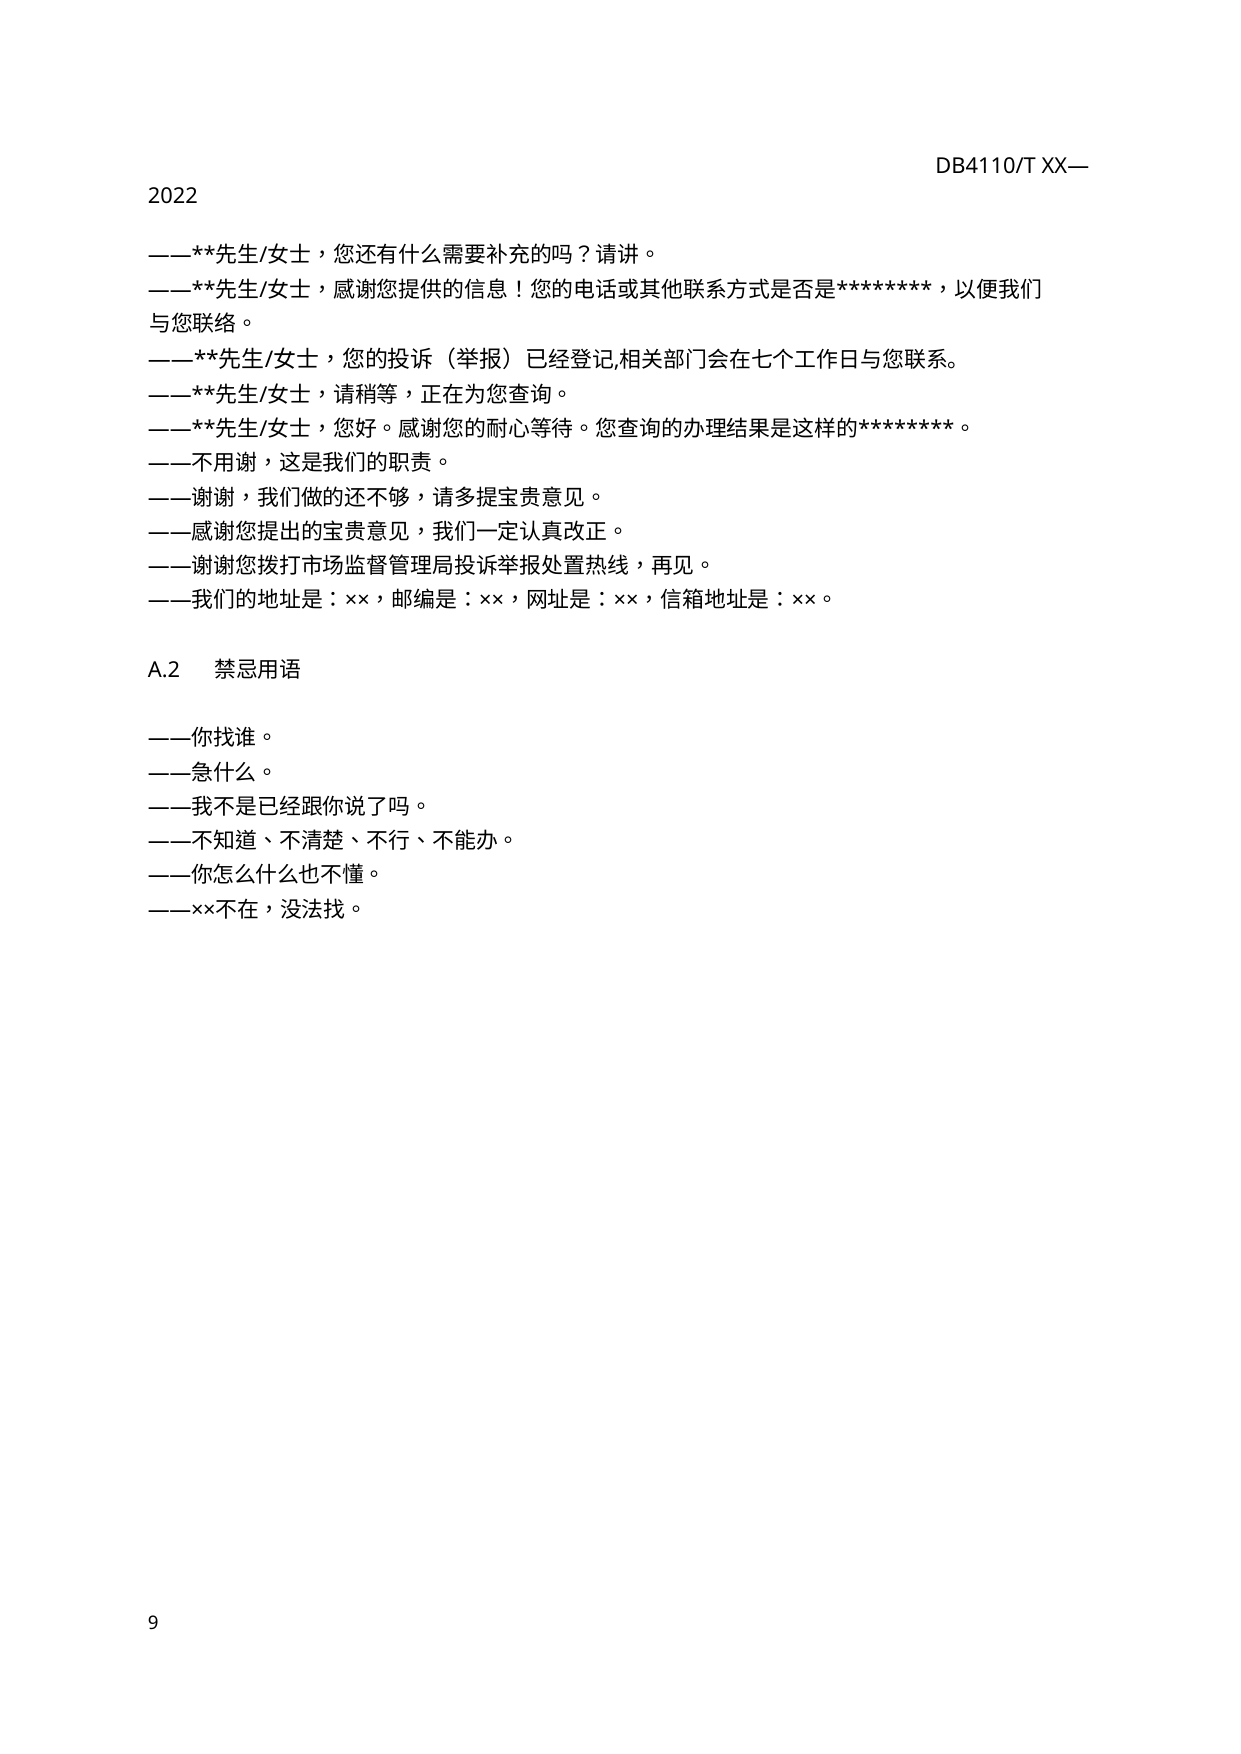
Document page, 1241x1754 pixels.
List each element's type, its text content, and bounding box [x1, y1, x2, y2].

text ——不用谢，这是我们的职责。 [148, 447, 1122, 477]
list 禁忌用语 [148, 653, 1122, 683]
text ——不知道、不清楚、不行、不能办。 [148, 825, 1122, 855]
text ——急什么。 [148, 757, 1122, 786]
text ——**先生/女士，您好。感谢您的耐心等待。您查询的办理结果是这样的********。 [148, 413, 1122, 443]
text ——我们的地址是：××，邮编是：××，网址是：××，信箱地址是：××。 [148, 584, 1122, 614]
text ——我不是已经跟你说了吗。 [148, 791, 1122, 821]
text ——感谢您提出的宝贵意见，我们一定认真改正。 [148, 516, 1122, 546]
text ——你找谁。 [148, 722, 1122, 752]
text ——**先生/女士，您的投诉（举报）已经登记,相关部门会在七个工作日与您联系。 [148, 342, 1122, 374]
text ——××不在，没法找。 [148, 894, 1122, 923]
text ——**先生/女士，请稍等，正在为您查询。 [148, 379, 1122, 408]
text ——**先生/女士，您还有什么需要补充的吗？请讲。 [148, 239, 1122, 269]
text ——谢谢您拨打市场监督管理局投诉举报处置热线，再见。 [148, 550, 1122, 580]
text ——你怎么什么也不懂。 [148, 859, 1122, 889]
text ——**先生/女士，感谢您提供的信息！您的电话或其他联系方式是否是********，以便我们与您联络。 [148, 274, 1050, 338]
text ——谢谢，我们做的还不够，请多提宝贵意见。 [148, 481, 1122, 511]
